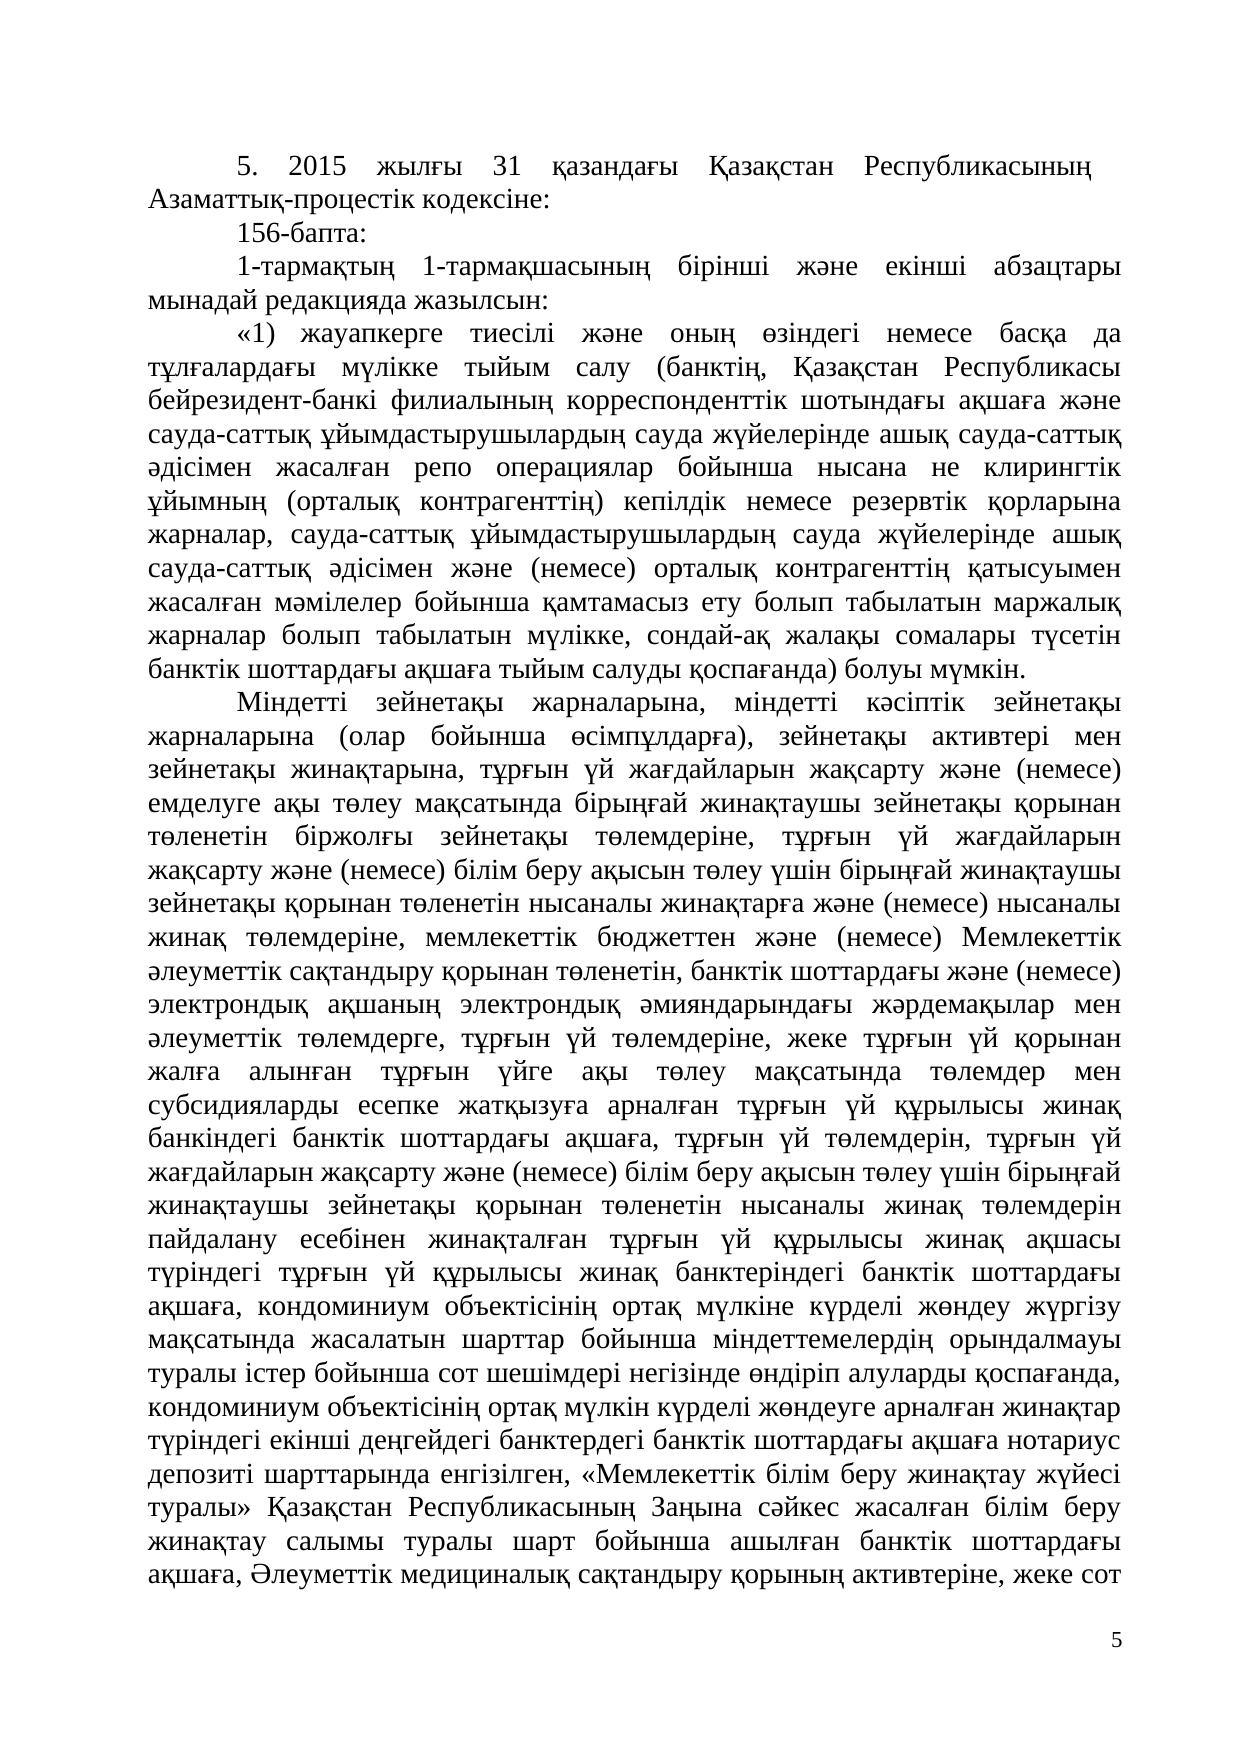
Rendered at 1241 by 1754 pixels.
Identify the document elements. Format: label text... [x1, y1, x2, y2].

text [148, 684, 1122, 1590]
text «1) жауапкерге тиесілі және оның өзіндегі немесе басқа да тұлғалардағы мүлікке тыйым салу (банктің, Қазақстан Республикасы бейрезидент-банкі филиалының корреспонденттік шотындағы ақшаға және сауда-саттық ұйымдастырушылардың сауда жүйелерінде ашық сауда-саттық әдісімен жасалған репо операциялар бойынша нысана не клирингтік ұйымның (орталық контрагенттің) кепілдік немесе резервтік қорларына жарналар, сауда-саттық ұйымдастырушылардың сауда жүйелерінде ашық сауда-саттық әдісімен және (немесе) орталық контрагенттің қатысуымен жасалған мәмілелер бойынша қамтамасыз ету болып табылатын маржалық жарналар болып табылатын мүлікке, сондай-ақ жалақы сомалары түсетін банктік шоттардағы ақшаға тыйым салуды қоспағанда) болуы мүмкін. [148, 315, 1122, 684]
text 5. 2015 жылғы 31 қазандағы Қазақстан Республикасының Азаматтық-процестік кодексіне: [148, 148, 1122, 215]
text 1-тармақтың 1-тармақшасының бірінші және екінші абзацтары мынадай редакцияда жазылсын: [148, 248, 1122, 315]
text 156-бапта: [148, 215, 1122, 248]
